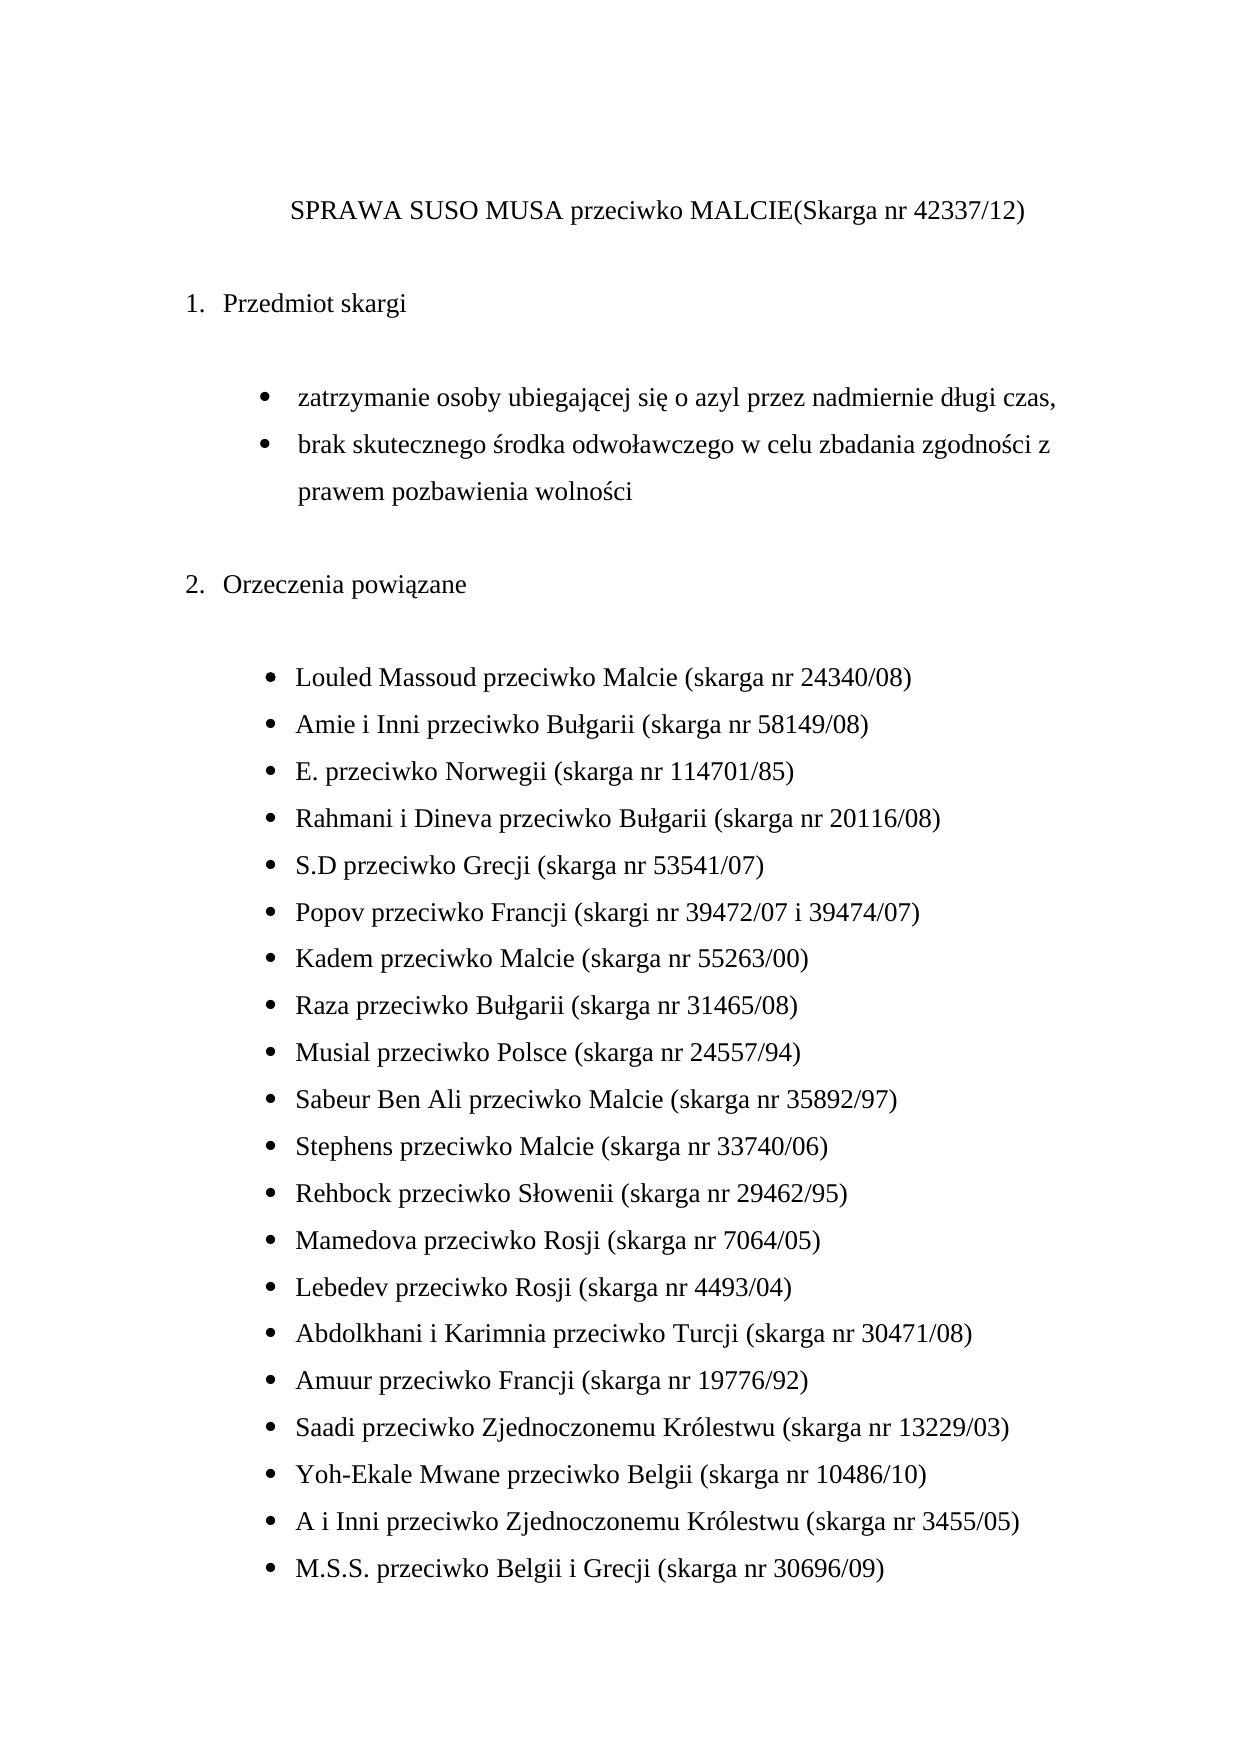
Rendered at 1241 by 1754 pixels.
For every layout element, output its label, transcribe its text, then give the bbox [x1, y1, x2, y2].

list zatrzymanie osoby ubiegającej się o azyl przez nadmiernie długi czas, [260, 381, 1093, 412]
list Yoh-Ekale Mwane przeciwko Belgii (skarga nr 10486/10) [266, 1458, 1093, 1489]
list Lebedev przeciwko Rosji (skarga nr 4493/04) [266, 1271, 1093, 1302]
list Orzeczenia powiązane [185, 568, 1093, 599]
list Kadem przeciwko Malcie (skarga nr 55263/00) [266, 942, 1093, 974]
list Musial przeciwko Polsce (skarga nr 24557/94) [266, 1036, 1093, 1067]
list Przedmiot skargi [185, 288, 1093, 319]
list Sabeur Ben Ali przeciwko Malcie (skarga nr 35892/97) [266, 1083, 1093, 1114]
list Stephens przeciwko Malcie (skarga nr 33740/06) [266, 1130, 1093, 1161]
list Abdolkhani i Karimnia przeciwko Turcji (skarga nr 30471/08) [266, 1317, 1093, 1349]
list E. przeciwko Norwegii (skarga nr 114701/85) [266, 755, 1093, 786]
list M.S.S. przeciwko Belgii i Grecji (skarga nr 30696/09) [266, 1552, 1093, 1583]
list S.D przeciwko Grecji (skarga nr 53541/07) [266, 849, 1093, 880]
list SPRAWA SUSO MUSA przeciwko MALCIE(Skarga nr 42337/12) [223, 194, 1093, 225]
list Rahmani i Dineva przeciwko Bułgarii (skarga nr 20116/08) [266, 802, 1093, 833]
list Raza przeciwko Bułgarii (skarga nr 31465/08) [266, 989, 1093, 1021]
list Rehbock przeciwko Słowenii (skarga nr 29462/95) [266, 1177, 1093, 1208]
list Amuur przeciwko Francji (skarga nr 19776/92) [266, 1364, 1093, 1396]
list Saadi przeciwko Zjednoczonemu Królestwu (skarga nr 13229/03) [266, 1411, 1093, 1442]
list Mamedova przeciwko Rosji (skarga nr 7064/05) [266, 1224, 1093, 1255]
list Popov przeciwko Francji (skargi nr 39472/07 i 39474/07) [266, 896, 1093, 927]
list brak skutecznego środka odwoławczego w celu zbadania zgodności z prawem pozbawienia wolności [260, 428, 1093, 506]
list Louled Massoud przeciwko Malcie (skarga nr 24340/08) [266, 661, 1093, 692]
list Amie i Inni przeciwko Bułgarii (skarga nr 58149/08) [266, 708, 1093, 739]
list A i Inni przeciwko Zjednoczonemu Królestwu (skarga nr 3455/05) [266, 1505, 1093, 1536]
